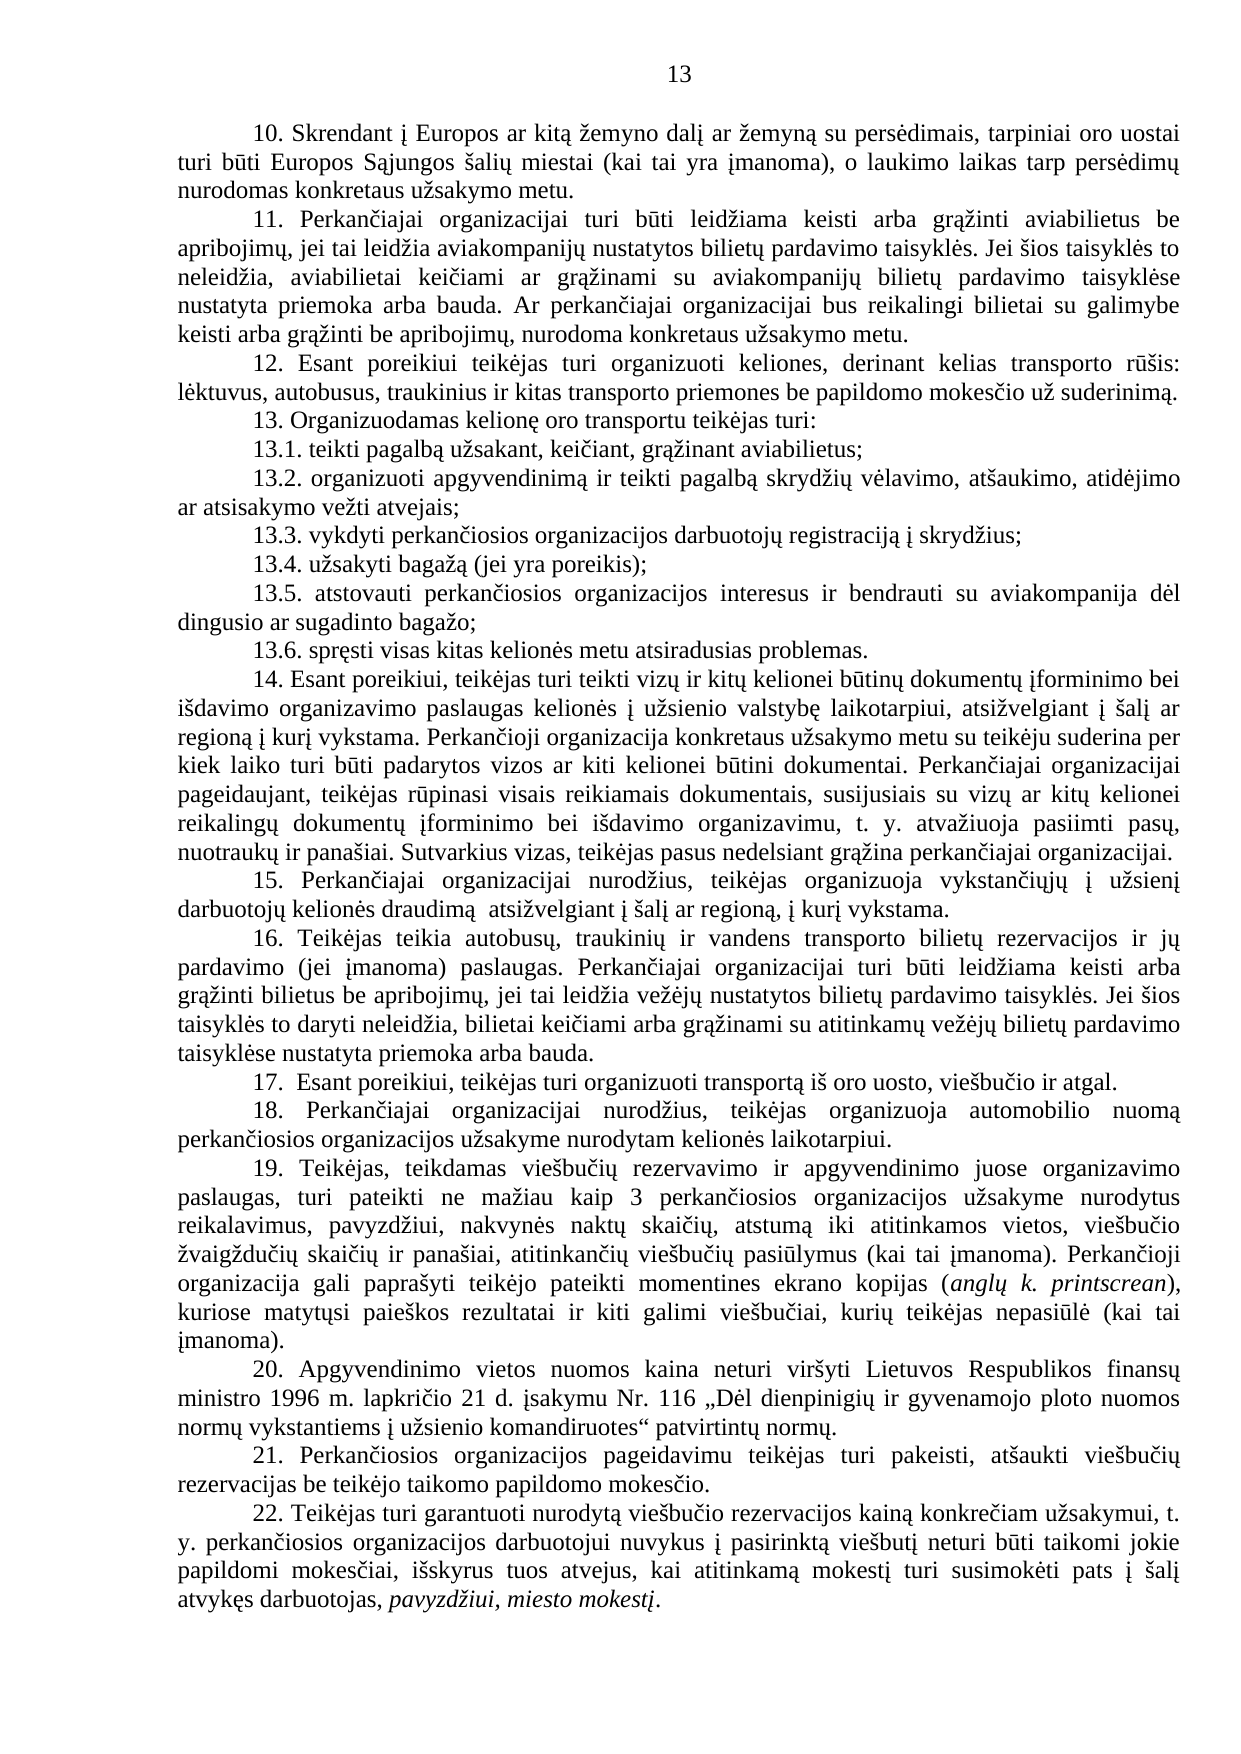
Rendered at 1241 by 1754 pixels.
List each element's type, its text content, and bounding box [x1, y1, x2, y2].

text 13.6. spręsti visas kitas kelionės metu atsiradusias problemas. [177, 636, 1181, 664]
text 13.1. teikti pagalbą užsakant, keičiant, grąžinant aviabilietus; [177, 434, 1181, 463]
text 13.5. atstovauti perkančiosios organizacijos interesus ir bendrauti su aviakompanija dėl dingusio ar sugadinto bagažo; [177, 578, 1181, 636]
text 10. Skrendant į Europos ar kitą žemyno dalį ar žemyną su persėdimais, tarpiniai oro uostai turi būti Europos Sąjungos šalių miestai (kai tai yra įmanoma), o laukimo laikas tarp persėdimų nurodomas konkretaus užsakymo metu. [177, 118, 1181, 204]
text 20. Apgyvendinimo vietos nuomos kaina neturi viršyti Lietuvos Respublikos finansų ministro 1996 m. lapkričio 21 d. įsakymu Nr. 116 „Dėl dienpinigių ir gyvenamojo ploto nuomos normų vykstantiems į užsienio komandiruotes“ patvirtintų normų. [177, 1354, 1181, 1441]
text 16. Teikėjas teikia autobusų, traukinių ir vandens transporto bilietų rezervacijos ir jų pardavimo (jei įmanoma) paslaugas. Perkančiajai organizacijai turi būti leidžiama keisti arba grąžinti bilietus be apribojimų, jei tai leidžia vežėjų nustatytos bilietų pardavimo taisyklės. Jei šios taisyklės to daryti neleidžia, bilietai keičiami arba grąžinami su atitinkamų vežėjų bilietų pardavimo taisyklėse nustatyta priemoka arba bauda. [177, 923, 1181, 1067]
text 18. Perkančiajai organizacijai nurodžius, teikėjas organizuoja automobilio nuomą perkančiosios organizacijos užsakyme nurodytam kelionės laikotarpiui. [177, 1096, 1181, 1153]
text 21. Perkančiosios organizacijos pageidavimu teikėjas turi pakeisti, atšaukti viešbučių rezervacijas be teikėjo taikomo papildomo mokesčio. [177, 1441, 1181, 1498]
text 13. Organizuodamas kelionę oro transportu teikėjas turi: [177, 406, 1181, 434]
text 14. Esant poreikiui, teikėjas turi teikti vizų ir kitų kelionei būtinų dokumentų įforminimo bei išdavimo organizavimo paslaugas kelionės į užsienio valstybę laikotarpiui, atsižvelgiant į šalį ar regioną į kurį vykstama. Perkančioji organizacija konkretaus užsakymo metu su teikėju suderina per kiek laiko turi būti padarytos vizos ar kiti kelionei būtini dokumentai. Perkančiajai organizacijai pageidaujant, teikėjas rūpinasi visais reikiamais dokumentais, susijusiais su vizų ar kitų kelionei reikalingų dokumentų įforminimo bei išdavimo organizavimu, t. y. atvažiuoja pasiimti pasų, nuotraukų ir panašiai. Sutvarkius vizas, teikėjas pasus nedelsiant grąžina perkančiajai organizacijai. [177, 664, 1181, 866]
text 15. Perkančiajai organizacijai nurodžius, teikėjas organizuoja vykstančiųjų į užsienį darbuotojų kelionės draudimą atsižvelgiant į šalį ar regioną, į kurį vykstama. [177, 866, 1181, 923]
text 19. Teikėjas, teikdamas viešbučių rezervavimo ir apgyvendinimo juose organizavimo paslaugas, turi pateikti ne mažiau kaip 3 perkančiosios organizacijos užsakyme nurodytus reikalavimus, pavyzdžiui, nakvynės naktų skaičių, atstumą iki atitinkamos vietos, viešbučio žvaigždučių skaičių ir panašiai, atitinkančių viešbučių pasiūlymus (kai tai įmanoma). Perkančioji organizacija gali paprašyti teikėjo pateikti momentines ekrano kopijas (anglų k. printscrean), kuriose matytųsi paieškos rezultatai ir kiti galimi viešbučiai, kurių teikėjas nepasiūlė (kai tai įmanoma). [177, 1153, 1181, 1354]
text 13.3. vykdyti perkančiosios organizacijos darbuotojų registraciją į skrydžius; [177, 521, 1181, 549]
text 17. Esant poreikiui, teikėjas turi organizuoti transportą iš oro uosto, viešbučio ir atgal. [177, 1067, 1181, 1096]
text 11. Perkančiajai organizacijai turi būti leidžiama keisti arba grąžinti aviabilietus be apribojimų, jei tai leidžia aviakompanijų nustatytos bilietų pardavimo taisyklės. Jei šios taisyklės to neleidžia, aviabilietai keičiami ar grąžinami su aviakompanijų bilietų pardavimo taisyklėse nustatyta priemoka arba bauda. Ar perkančiajai organizacijai bus reikalingi bilietai su galimybe keisti arba grąžinti be apribojimų, nurodoma konkretaus užsakymo metu. [177, 204, 1181, 348]
text 13.4. užsakyti bagažą (jei yra poreikis); [177, 549, 1181, 578]
text 13.2. organizuoti apgyvendinimą ir teikti pagalbą skrydžių vėlavimo, atšaukimo, atidėjimo ar atsisakymo vežti atvejais; [177, 463, 1181, 521]
text 22. Teikėjas turi garantuoti nurodytą viešbučio rezervacijos kainą konkrečiam užsakymui, t. y. perkančiosios organizacijos darbuotojui nuvykus į pasirinktą viešbutį neturi būti taikomi jokie papildomi mokesčiai, išskyrus tuos atvejus, kai atitinkamą mokestį turi susimokėti pats į šalį atvykęs darbuotojas, pavyzdžiui, miesto mokestį. [177, 1498, 1181, 1613]
text 12. Esant poreikiui teikėjas turi organizuoti keliones, derinant kelias transporto rūšis: lėktuvus, autobusus, traukinius ir kitas transporto priemones be papildomo mokesčio už suderinimą. [177, 348, 1181, 406]
